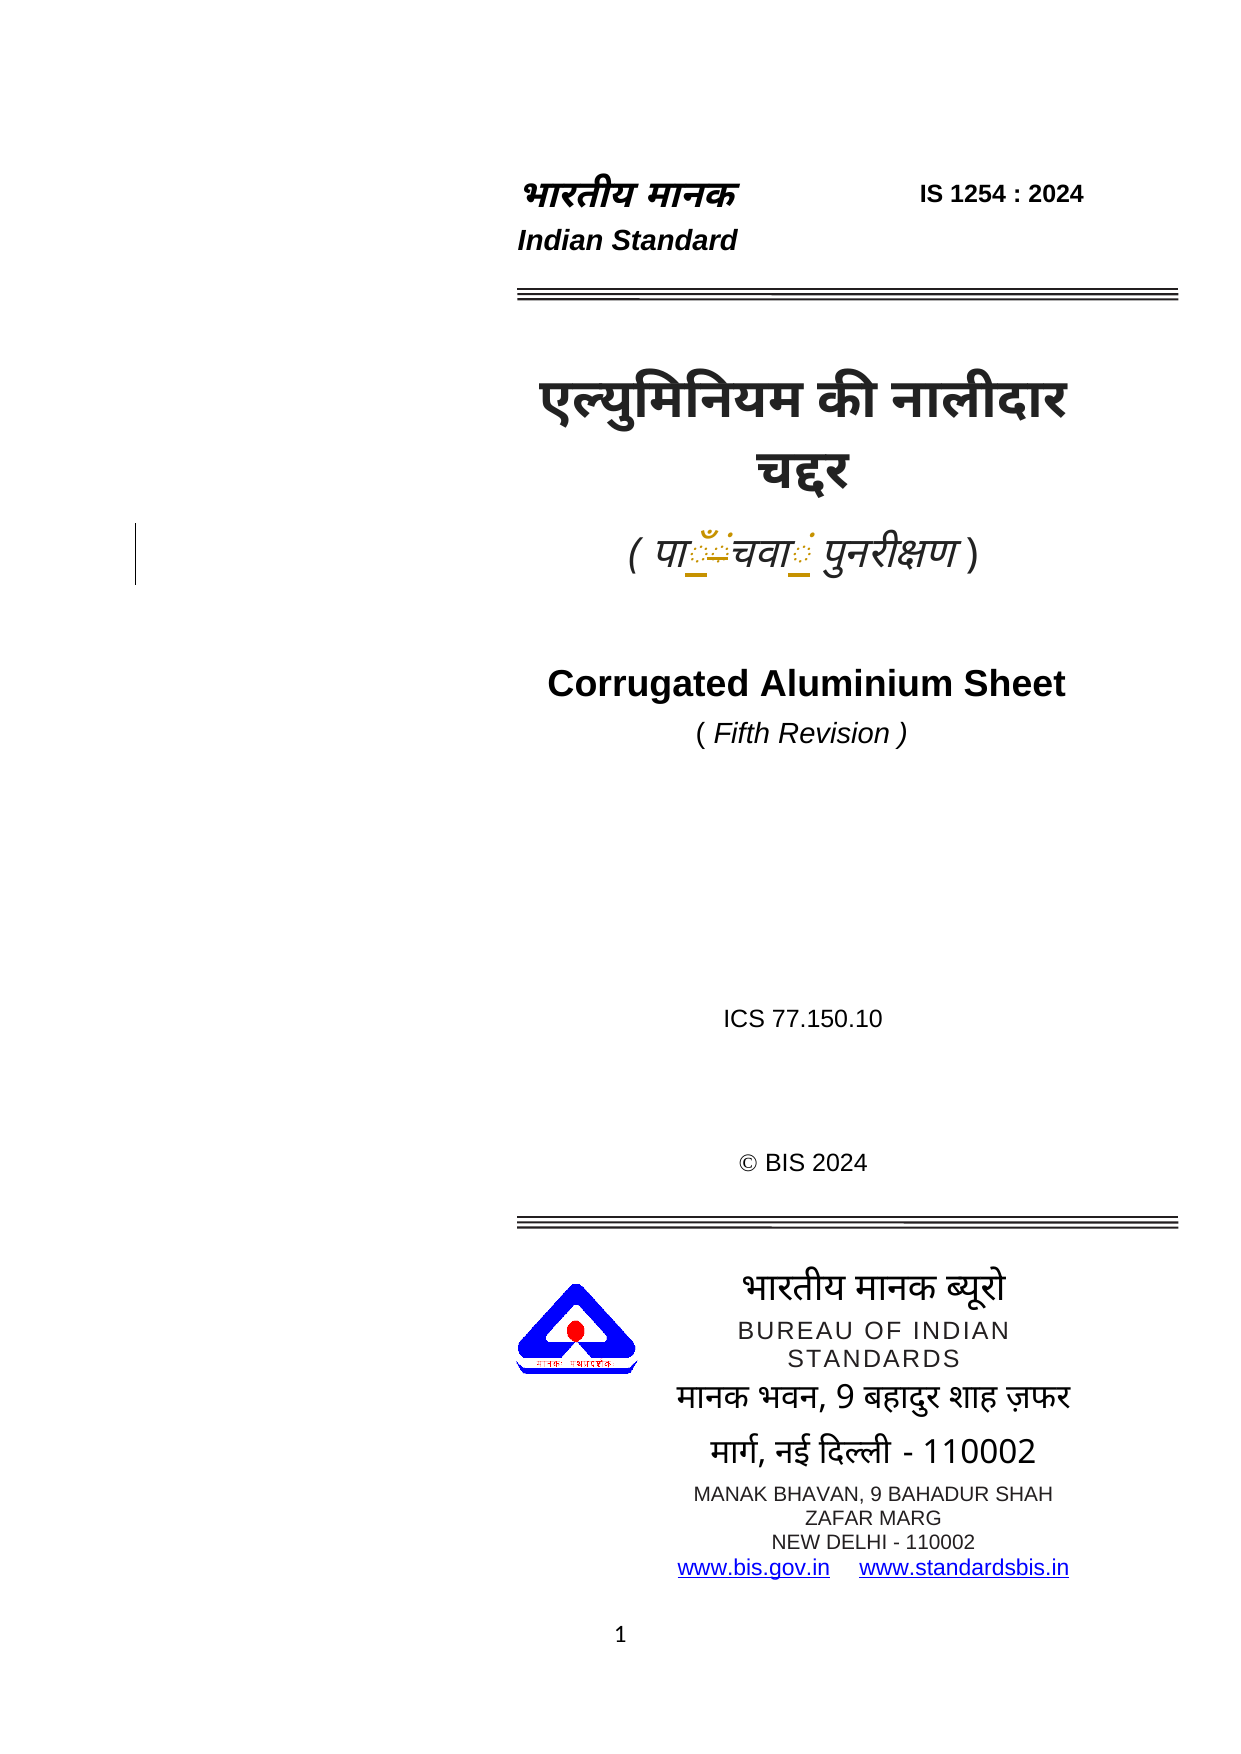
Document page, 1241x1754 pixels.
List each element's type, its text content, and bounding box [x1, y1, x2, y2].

text मानक भवन, 9 बहादुर शाह ज़फर मार्ग, नई दिल्ली - 110002 [656, 1373, 1090, 1482]
text ( Fifth Revision ) [516, 716, 1090, 750]
text BIS 2024 [516, 1148, 1090, 1177]
text MANAK BHAVAN, 9 BAHADUR SHAH ZAFAR MARG [656, 1482, 1090, 1530]
text ICS 77.150.10 [516, 1004, 1090, 1033]
text भारतीय मानक ब्यूरो [656, 1267, 1090, 1316]
text Corrugated Aluminium Sheet [150, 661, 1090, 704]
text एल्युमिनियम की नालीदार चद्दर [516, 369, 1090, 511]
text BUREAU OF INDIAN STANDARDS [656, 1316, 1090, 1373]
text ( पाचवा पुनरीक्षण ) [516, 523, 1090, 585]
text IS 1254 : 2024 [760, 179, 1090, 207]
text NEW DELHI - 110002 [656, 1530, 1090, 1554]
picture [514, 1277, 640, 1402]
text www.bis.gov.in www.standardsbis.in [656, 1554, 1090, 1580]
